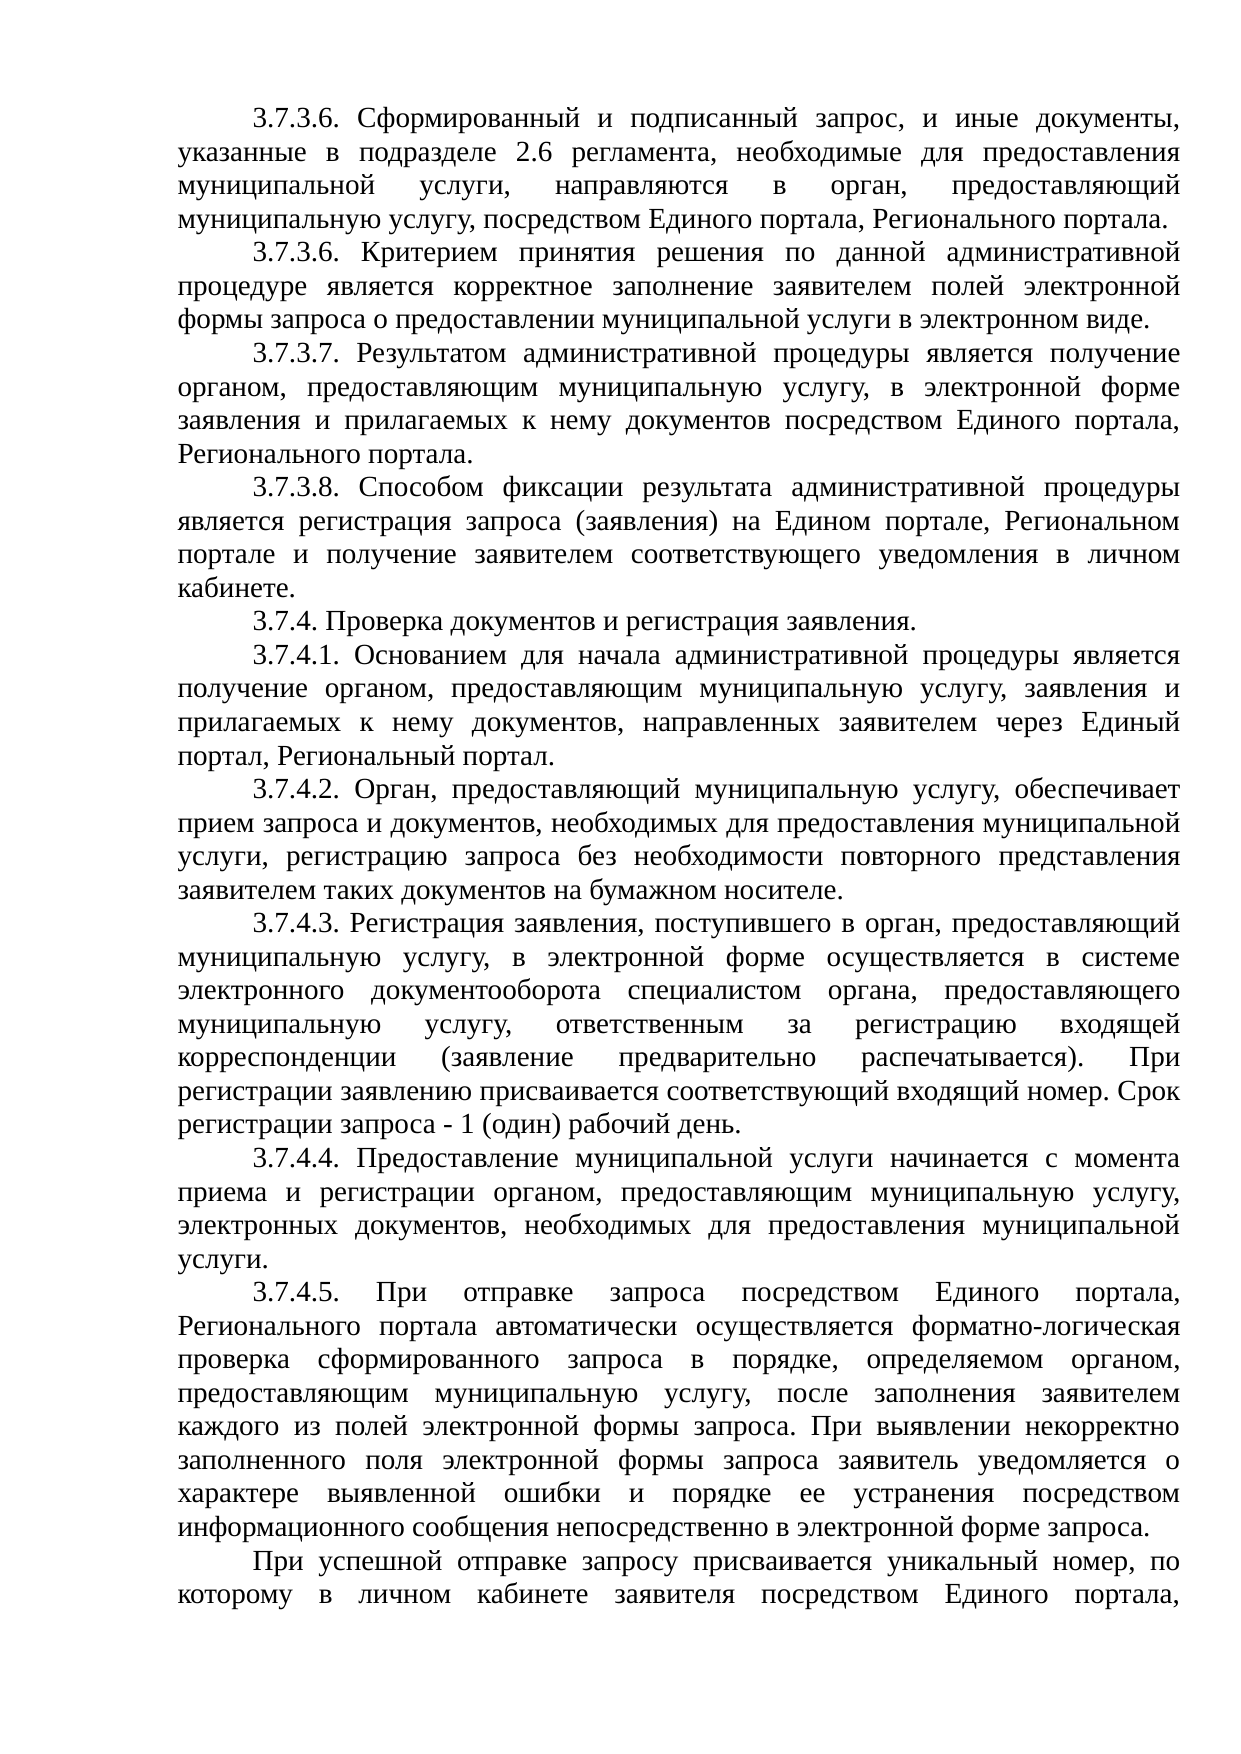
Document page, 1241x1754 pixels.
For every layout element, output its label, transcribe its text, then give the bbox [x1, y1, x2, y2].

text 3.7.3.7. Результатом административной процедуры является получение органом, предоставляющим муниципальную услугу, в электронной форме заявления и прилагаемых к нему документов посредством Единого портала, Регионального портала. [177, 335, 1181, 469]
text 3.7.4.1. Основанием для начала административной процедуры является получение органом, предоставляющим муниципальную услугу, заявления и прилагаемых к нему документов, направленных заявителем через Единый портал, Региональный портал. [177, 637, 1181, 771]
text 3.7.3.8. Способом фиксации результата административной процедуры является регистрация запроса (заявления) на Едином портале, Региональном портале и получение заявителем соответствующего уведомления в личном кабинете. [177, 469, 1181, 603]
text 3.7.4.3. Регистрация заявления, поступившего в орган, предоставляющий муниципальную услугу, в электронной форме осуществляется в системе электронного документооборота специалистом органа, предоставляющего муниципальную услугу, ответственным за регистрацию входящей корреспонденции (заявление предварительно распечатывается). При регистрации заявлению присваивается соответствующий входящий номер. Срок регистрации запроса - 1 (один) рабочий день. [177, 905, 1181, 1140]
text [177, 1543, 1181, 1610]
text 3.7.3.6. Критерием принятия решения по данной административной процедуре является корректное заполнение заявителем полей электронной формы запроса о предоставлении муниципальной услуги в электронном виде. [177, 234, 1181, 335]
text 3.7.4.4. Предоставление муниципальной услуги начинается с момента приема и регистрации органом, предоставляющим муниципальную услугу, электронных документов, необходимых для предоставления муниципальной услуги. [177, 1140, 1181, 1274]
text 3.7.4.2. Орган, предоставляющий муниципальную услугу, обеспечивает прием запроса и документов, необходимых для предоставления муниципальной услуги, регистрацию запроса без необходимости повторного представления заявителем таких документов на бумажном носителе. [177, 771, 1181, 905]
text 3.7.4.5. При отправке запроса посредством Единого портала, Регионального портала автоматически осуществляется форматно-логическая проверка сформированного запроса в порядке, определяемом органом, предоставляющим муниципальную услугу, после заполнения заявителем каждого из полей электронной формы запроса. При выявлении некорректно заполненного поля электронной формы запроса заявитель уведомляется о характере выявленной ошибки и порядке ее устранения посредством информационного сообщения непосредственно в электронной форме запроса. [177, 1274, 1181, 1543]
text 3.7.3.6. Сформированный и подписанный запрос, и иные документы, указанные в подразделе 2.6 регламента, необходимые для предоставления муниципальной услуги, направляются в орган, предоставляющий муниципальную услугу, посредством Единого портала, Регионального портала. [177, 100, 1181, 234]
text 3.7.4. Проверка документов и регистрация заявления. [177, 603, 1181, 637]
